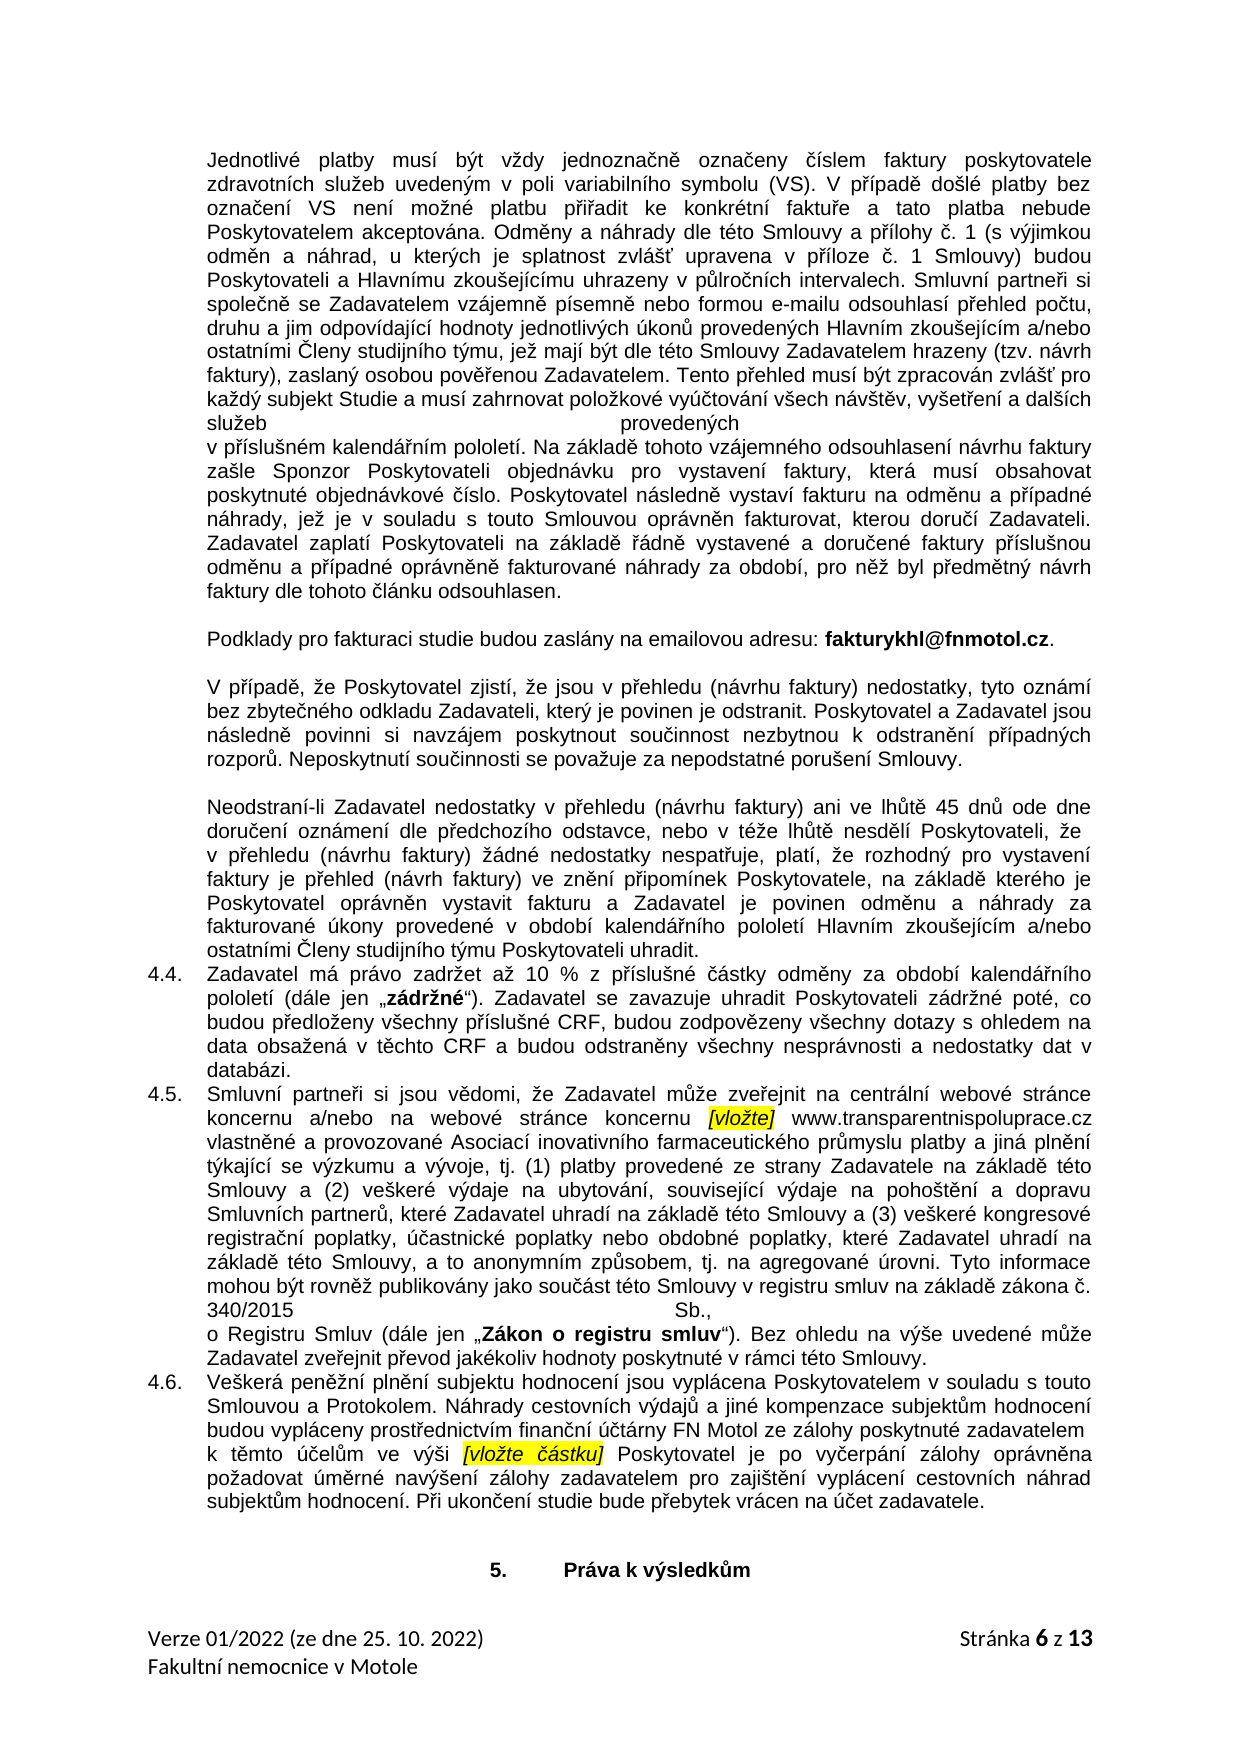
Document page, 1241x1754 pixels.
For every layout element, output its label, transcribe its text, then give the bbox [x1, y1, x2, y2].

text Smluvní partneři si jsou vědomi, že Zadavatel může zveřejnit na centrální webové stránce koncernu a/nebo na webové stránce koncernu [vložte] www.transparentnispoluprace.cz vlastněné a provozované Asociací inovativního farmaceutického průmyslu platby a jiná plnění týkající se výzkumu a vývoje, tj. (1) platby provedené ze strany Zadavatele na základě této Smlouvy a (2) veškeré výdaje na ubytování, související výdaje na pohoštění a dopravu Smluvních partnerů, které Zadavatel uhradí na základě této Smlouvy a (3) veškeré kongresové registrační poplatky, účastnické poplatky nebo obdobné poplatky, které Zadavatel uhradí na základě této Smlouvy, a to anonymním způsobem, tj. na agregované úrovni. Tyto informace mohou být rovněž publikovány jako součást této Smlouvy v registru smluv na základě zákona č. 340/2015 Sb., o Registru Smluv (dále jen „Zákon o registru smluv“). Bez ohledu na výše uvedené může Zadavatel zveřejnit převod jakékoliv hodnoty poskytnuté v rámci této Smlouvy. [148, 1082, 1093, 1369]
list V případě, že Poskytovatel zjistí, že jsou v přehledu (návrhu faktury) nedostatky, tyto oznámí bez zbytečného odkladu Zadavateli, který je povinen je odstranit. Poskytovatel a Zadavatel jsou následně povinni si navzájem poskytnout součinnost nezbytnou k odstranění případných rozporů. Neposkytnutí součinnosti se považuje za nepodstatné porušení Smlouvy. [207, 675, 1093, 771]
list Neodstraní-li Zadavatel nedostatky v přehledu (návrhu faktury) ani ve lhůtě 45 dnů ode dne doručení oznámení dle předchozího odstavce, nebo v téže lhůtě nesdělí Poskytovateli, že v přehledu (návrhu faktury) žádné nedostatky nespatřuje, platí, že rozhodný pro vystavení faktury je přehled (návrh faktury) ve znění připomínek Poskytovatele, na základě kterého je Poskytovatel oprávněn vystavit fakturu a Zadavatel je povinen odměnu a náhrady za fakturované úkony provedené v období kalendářního pololetí Hlavním zkoušejícím a/nebo ostatními Členy studijního týmu Poskytovateli uhradit. [207, 794, 1093, 962]
list Podklady pro fakturaci studie budou zaslány na emailovou adresu: fakturykhl@fnmotol.cz. [207, 627, 1093, 651]
text Veškerá peněžní plnění subjektu hodnocení jsou vyplácena Poskytovatelem v souladu s touto Smlouvou a Protokolem. Náhrady cestovních výdajů a jiné kompenzace subjektům hodnocení budou vypláceny prostřednictvím finanční účtárny FN Motol ze zálohy poskytnuté zadavatelem k těmto účelům ve výši [vložte částku] Poskytovatel je po vyčerpání zálohy oprávněna požadovat úměrné navýšení zálohy zadavatelem pro zajištění vyplácení cestovních náhrad subjektům hodnocení. Při ukončení studie bude přebytek vrácen na účet zadavatele. [148, 1369, 1093, 1513]
text Zadavatel má právo zadržet až 10 % z příslušné částky odměny za období kalendářního pololetí (dále jen „zádržné“). Zadavatel se zavazuje uhradit Poskytovateli zádržné poté, co budou předloženy všechny příslušné CRF, budou zodpovězeny všechny dotazy s ohledem na data obsažená v těchto CRF a budou odstraněny všechny nesprávnosti a nedostatky dat v databázi. [148, 962, 1093, 1082]
text Práva k výsledkům [148, 1558, 1093, 1582]
list Jednotlivé platby musí být vždy jednoznačně označeny číslem faktury poskytovatele zdravotních služeb uvedeným v poli variabilního symbolu (VS). V případě došlé platby bez označení VS není možné platbu přiřadit ke konkrétní faktuře a tato platba nebude Poskytovatelem akceptována. Odměny a náhrady dle této Smlouvy a přílohy č. 1 (s výjimkou odměn a náhrad, u kterých je splatnost zvlášť upravena v příloze č. 1 Smlouvy) budou Poskytovateli a Hlavnímu zkoušejícímu uhrazeny v půlročních intervalech. Smluvní partneři si společně se Zadavatelem vzájemně písemně nebo formou e-mailu odsouhlasí přehled počtu, druhu a jim odpovídající hodnoty jednotlivých úkonů provedených Hlavním zkoušejícím a/nebo ostatními Členy studijního týmu, jež mají být dle této Smlouvy Zadavatelem hrazeny (tzv. návrh faktury), zaslaný osobou pověřenou Zadavatelem. Tento přehled musí být zpracován zvlášť pro každý subjekt Studie a musí zahrnovat položkové vyúčtování všech návštěv, vyšetření a dalších služeb provedených v příslušném kalendářním pololetí. Na základě tohoto vzájemného odsouhlasení návrhu faktury zašle Sponzor Poskytovateli objednávku pro vystavení faktury, která musí obsahovat poskytnuté objednávkové číslo. Poskytovatel následně vystaví fakturu na odměnu a případné náhrady, jež je v souladu s touto Smlouvou oprávněn fakturovat, kterou doručí Zadavateli. Zadavatel zaplatí Poskytovateli na základě řádně vystavené a doručené faktury příslušnou odměnu a případné oprávněně fakturované náhrady za období, pro něž byl předmětný návrh faktury dle tohoto článku odsouhlasen. [207, 148, 1093, 603]
